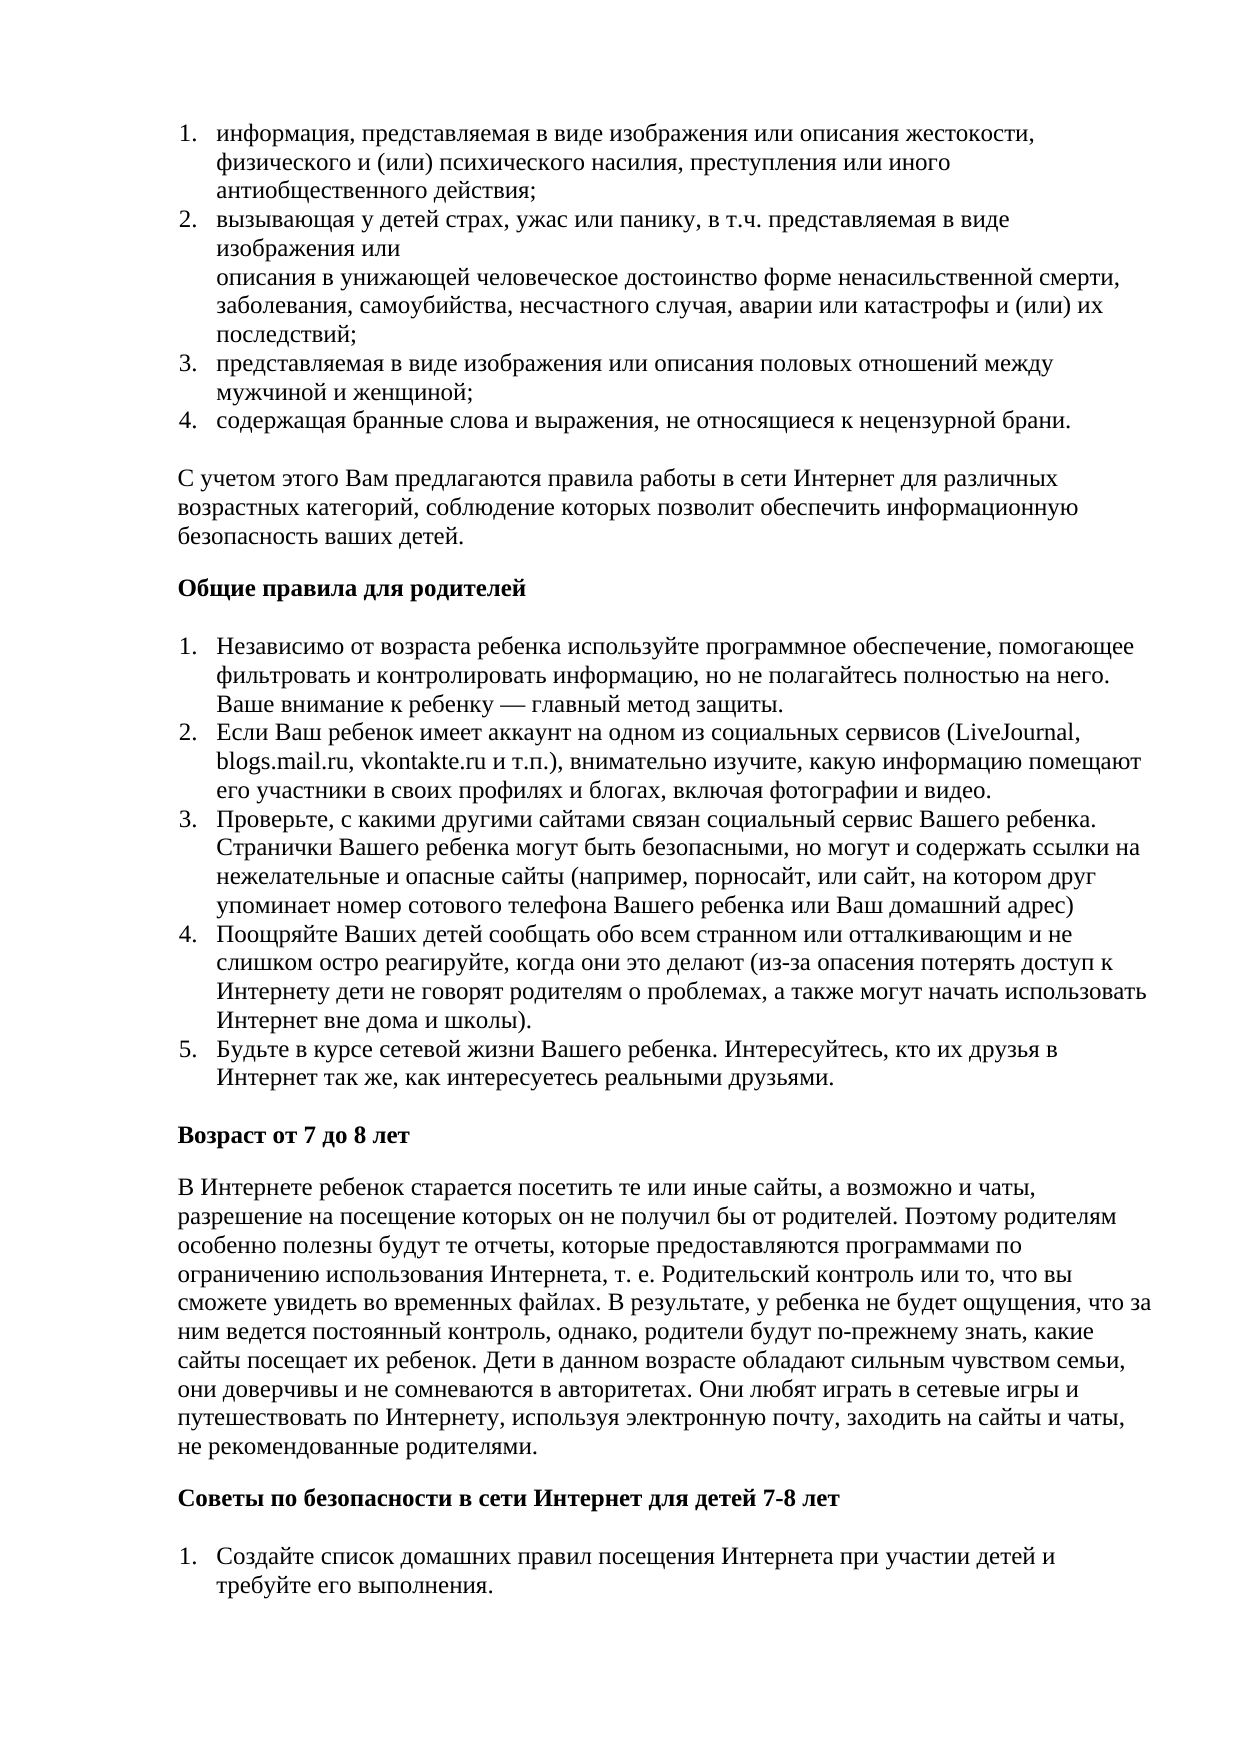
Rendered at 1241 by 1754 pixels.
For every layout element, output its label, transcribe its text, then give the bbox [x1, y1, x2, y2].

list информация, представляемая в виде изображения или описания жестокости, физического и (или) психического насилия, преступления или иного антиобщественного действия; [179, 118, 1152, 204]
list Поощряйте Ваших детей сообщать обо всем странном или отталкивающим и не слишком остро реагируйте, когда они это делают (из-за опасения потерять доступ к Интернету дети не говорят родителям о проблемах, а также могут начать использовать Интернет вне дома и школы). [179, 919, 1152, 1034]
list Будьте в курсе сетевой жизни Вашего ребенка. Интересуйтесь, кто их друзья в Интернет так же, как интересуетесь реальными друзьями. [179, 1034, 1152, 1091]
text Общие правила для родителей [177, 573, 1152, 602]
text В Интернете ребенок старается посетить те или иные сайты, а возможно и чаты, разрешение на посещение которых он не получил бы от родителей. Поэтому родителям особенно полезны будут те отчеты, которые предоставляются программами по ограничению использования Интернета, т. е. Родительский контроль или то, что вы сможете увидеть во временных файлах. В результате, у ребенка не будет ощущения, что за ним ведется постоянный контроль, однако, родители будут по-прежнему знать, какие сайты посещает их ребенок. Дети в данном возрасте обладают сильным чувством семьи, они доверчивы и не сомневаются в авторитетах. Они любят играть в сетевые игры и путешествовать по Интернету, используя электронную почту, заходить на сайты и чаты, не рекомендованные родителями. [177, 1172, 1152, 1460]
list содержащая бранные слова и выражения, не относящиеся к нецензурной брани. [179, 406, 1152, 434]
list Проверьте, с какими другими сайтами связан социальный сервис Вашего ребенка. Странички Вашего ребенка могут быть безопасными, но могут и содержать ссылки на нежелательные и опасные сайты (например, порносайт, или сайт, на котором друг упоминает номер сотового телефона Вашего ребенка или Ваш домашний адрес) [179, 804, 1152, 919]
text С учетом этого Вам предлагаются правила работы в сети Интернет для различных возрастных категорий, соблюдение которых позволит обеспечить информационную безопасность ваших детей. [177, 463, 1152, 550]
list Независимо от возраста ребенка используйте программное обеспечение, помогающее фильтровать и контролировать информацию, но не полагайтесь полностью на него. Ваше внимание к ребенку — главный метод защиты. [179, 631, 1152, 717]
text Возраст от 7 до 8 лет [177, 1120, 1152, 1149]
list представляемая в виде изображения или описания половых отношений между мужчиной и женщиной; [179, 348, 1152, 406]
list Создайте список домашних правил посещения Интернета при участии детей и требуйте его выполнения. [179, 1541, 1152, 1599]
text Советы по безопасности в сети Интернет для детей 7-8 лет [177, 1483, 1152, 1512]
list вызывающая у детей страх, ужас или панику, в т.ч. представляемая в виде изображения или описания в унижающей человеческое достоинство форме ненасильственной смерти, заболевания, самоубийства, несчастного случая, аварии или катастрофы и (или) их последствий; [179, 204, 1152, 348]
list Если Ваш ребенок имеет аккаунт на одном из социальных сервисов (LiveJournal, blogs.mail.ru, vkontakte.ru и т.п.), внимательно изучите, какую информацию помещают его участники в своих профилях и блогах, включая фотографии и видео. [179, 717, 1152, 804]
